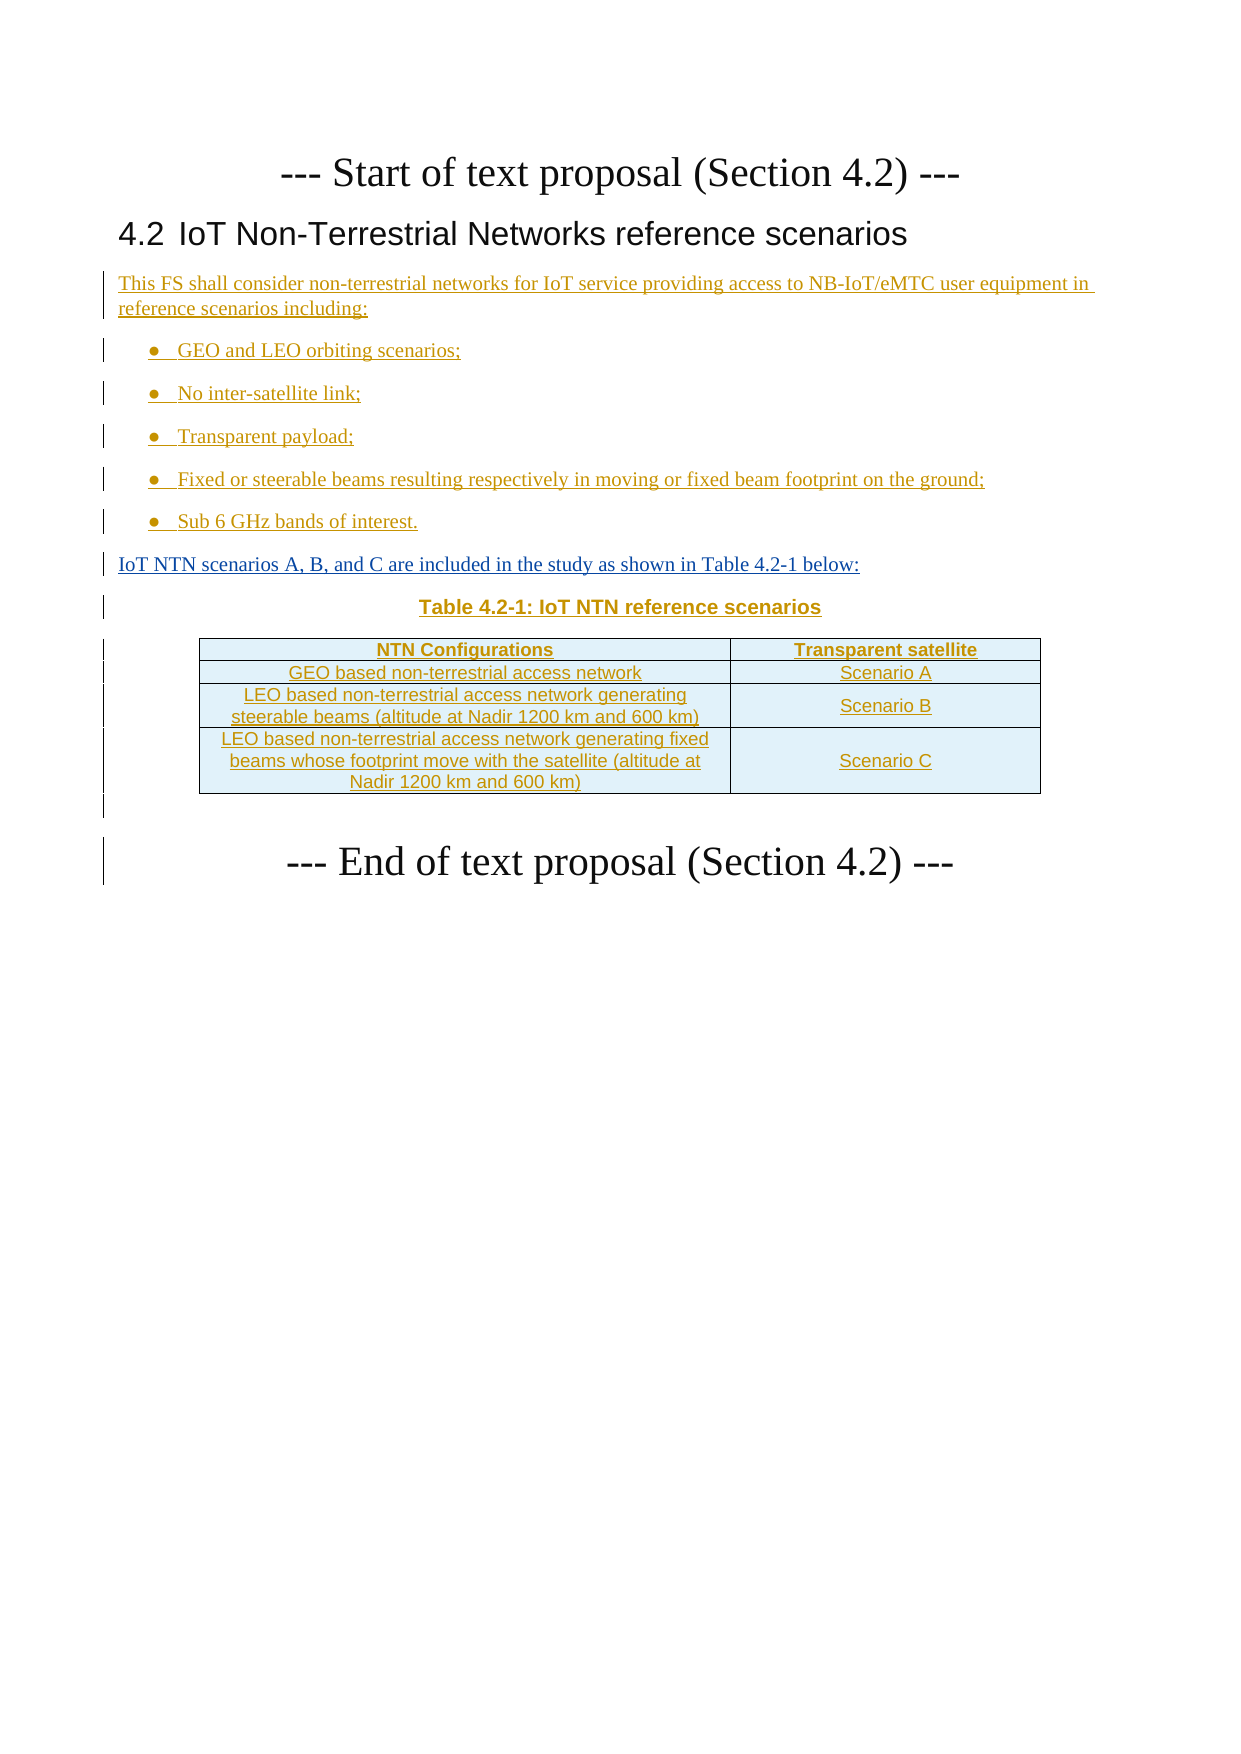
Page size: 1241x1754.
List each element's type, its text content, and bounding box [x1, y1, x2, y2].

text --- End of text proposal (Section 4.2) --- [118, 837, 1122, 885]
text --- Start of text proposal (Section 4.2) --- [118, 147, 1122, 195]
subtitle 4.2 IoT Non-Terrestrial Networks reference scenarios [118, 214, 1122, 253]
